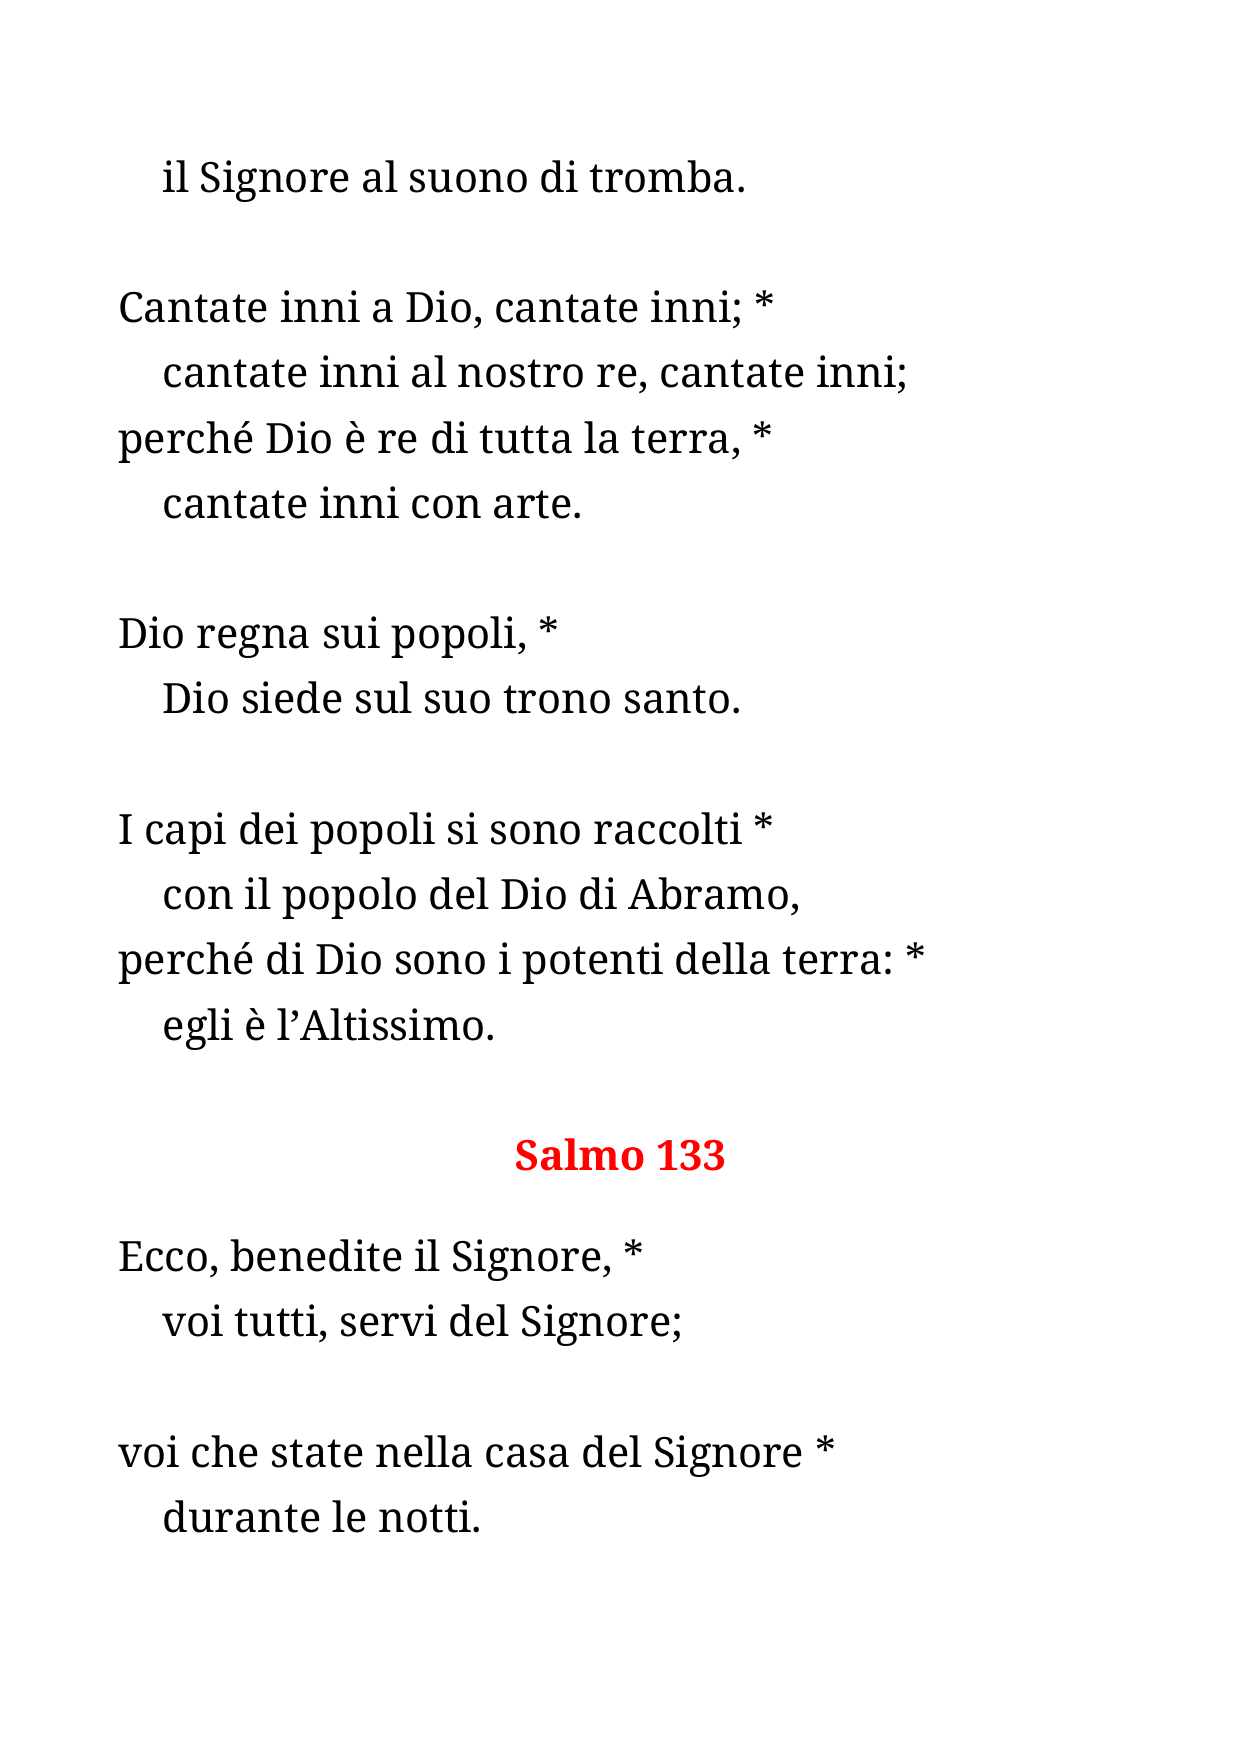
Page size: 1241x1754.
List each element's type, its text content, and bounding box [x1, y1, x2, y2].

text perché di Dio sono i potenti della terra: * [118, 930, 1122, 987]
text il Signore al suono di tromba. [118, 148, 1122, 204]
text egli è l’Altissimo. [118, 995, 1122, 1052]
text Dio regna sui popoli, * [118, 604, 1122, 661]
text Cantate inni a Dio, cantate inni; * [118, 278, 1122, 335]
text I capi dei popoli si sono raccolti * [118, 800, 1122, 856]
text Dio siede sul suo trono santo. [118, 669, 1122, 726]
text cantate inni con arte. [118, 474, 1122, 530]
text durante le notti. [118, 1488, 1122, 1544]
text voi tutti, servi del Signore; [118, 1292, 1122, 1349]
text perché Dio è re di tutta la terra, * [118, 408, 1122, 465]
text cantate inni al nostro re, cantate inni; [118, 343, 1122, 400]
text Ecco, benedite il Signore, * [118, 1227, 1122, 1284]
text con il popolo del Dio di Abramo, [118, 865, 1122, 922]
text Salmo 133 [118, 1126, 1122, 1182]
text voi che state nella casa del Signore * [118, 1422, 1122, 1479]
